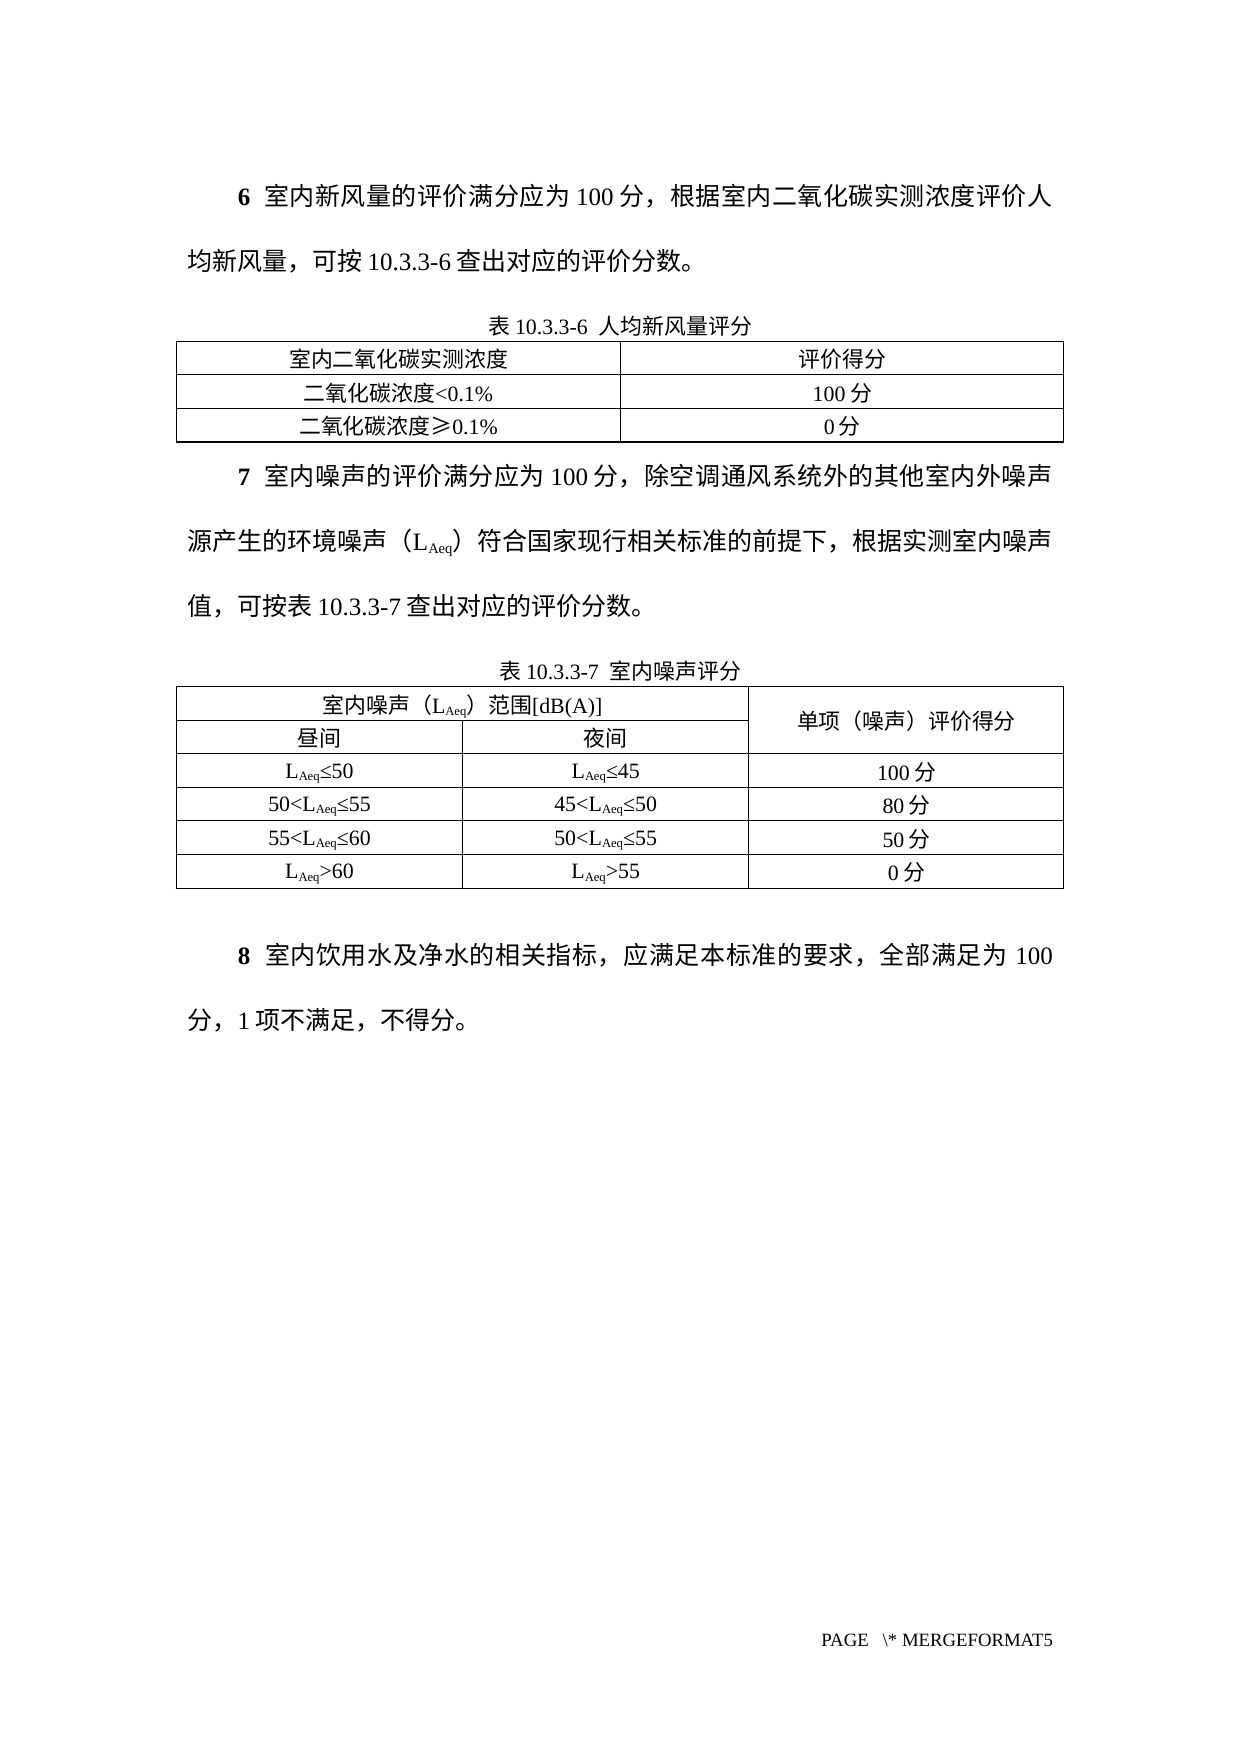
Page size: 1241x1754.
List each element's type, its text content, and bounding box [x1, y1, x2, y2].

table_cell 45<LAeq≤50 [463, 788, 748, 820]
table_header 评价得分 [621, 342, 1063, 374]
table_cell 0分 [749, 855, 1063, 887]
table_header 单项（噪声）评价得分 [749, 687, 1063, 753]
table_cell 50<LAeq≤55 [177, 788, 462, 820]
table_cell LAeq≤50 [177, 754, 462, 787]
table_cell LAeq>55 [463, 855, 748, 887]
table_cell 0分 [621, 409, 1063, 441]
table_cell 夜间 [463, 721, 748, 753]
text 表10.3.3-7 室内噪声评分 [187, 654, 1053, 686]
table_cell LAeq>60 [177, 855, 462, 887]
table_cell 昼间 [177, 721, 462, 753]
table_cell 100分 [749, 754, 1063, 787]
table_cell 80分 [749, 788, 1063, 820]
table_cell 二氧化碳浓度<0.1% [177, 375, 620, 408]
table_cell 100分 [621, 375, 1063, 408]
table_cell LAeq≤45 [463, 754, 748, 787]
table_cell 50<LAeq≤55 [463, 821, 748, 854]
table_cell 二氧化碳浓度≥0.1% [177, 409, 620, 441]
table_header 室内噪声（LAeq）范围[dB(A)] [177, 687, 748, 720]
table_header 室内二氧化碳实测浓度 [177, 342, 620, 374]
text 6 室内新风量的评价满分应为100分，根据室内二氧化碳实测浓度评价人均新风量，可按10.3.3-6查出对应的评价分数。 [187, 162, 1053, 292]
table_cell 55<LAeq≤60 [177, 821, 462, 854]
table_cell 50分 [749, 821, 1063, 854]
text 8 室内饮用水及净水的相关指标，应满足本标准的要求，全部满足为100分，1项不满足，不得分。 [187, 921, 1053, 1051]
text 7 室内噪声的评价满分应为100分，除空调通风系统外的其他室内外噪声源产生的环境噪声（LAeq）符合国家现行相关标准的前提下，根据实测室内噪声值，可按表10.3.3-7查出对应的评价分数。 [187, 443, 1053, 637]
text 表10.3.3-6 人均新风量评分 [187, 308, 1053, 341]
